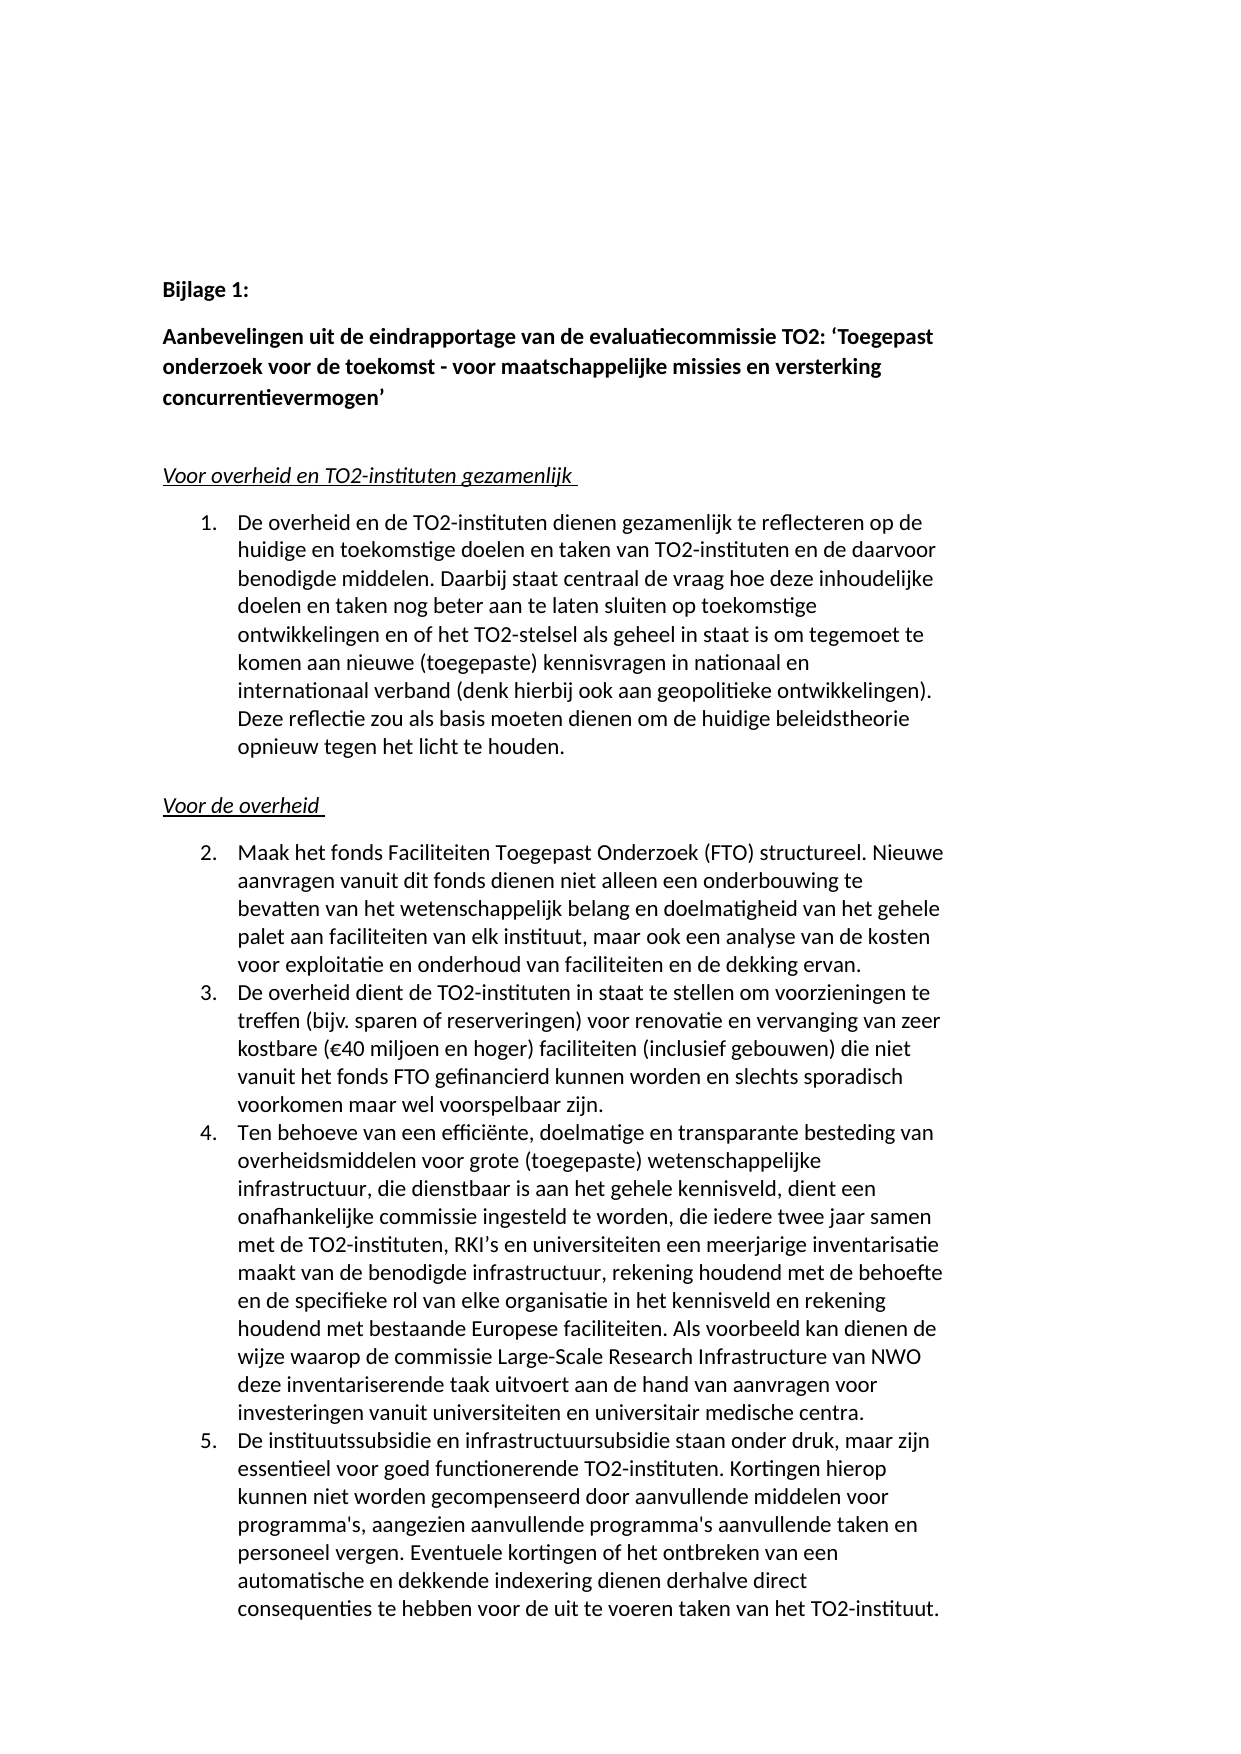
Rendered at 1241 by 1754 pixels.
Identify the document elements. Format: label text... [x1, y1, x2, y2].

list De instituutssubsidie en infrastructuursubsidie staan onder druk, maar zijn essentieel voor goed functionerende TO2-instituten. Kortingen hierop kunnen niet worden gecompenseerd door aanvullende middelen voor programma's, aangezien aanvullende programma's aanvullende taken en personeel vergen. Eventuele kortingen of het ontbreken van een automatische en dekkende indexering dienen derhalve direct consequenties te hebben voor de uit te voeren taken van het TO2-instituut. [200, 1426, 947, 1622]
text Aanbevelingen uit de eindrapportage van de evaluatiecommissie TO2: ‘Toegepast onderzoek voor de toekomst - voor maatschappelijke missies en versterking concurrentievermogen’ [162, 322, 947, 411]
text Bijlage 1: [162, 275, 947, 303]
list De overheid dient de TO2-instituten in staat te stellen om voorzieningen te treffen (bijv. sparen of reserveringen) voor renovatie en vervanging van zeer kostbare (€40 miljoen en hoger) faciliteiten (inclusief gebouwen) die niet vanuit het fonds FTO gefinancierd kunnen worden en slechts sporadisch voorkomen maar wel voorspelbaar zijn. [200, 978, 947, 1118]
list Ten behoeve van een efficiënte, doelmatige en transparante besteding van overheidsmiddelen voor grote (toegepaste) wetenschappelijke infrastructuur, die dienstbaar is aan het gehele kennisveld, dient een onafhankelijke commissie ingesteld te worden, die iedere twee jaar samen met de TO2-instituten, RKI’s en universiteiten een meerjarige inventarisatie maakt van de benodigde infrastructuur, rekening houdend met de behoefte en de specifieke rol van elke organisatie in het kennisveld en rekening houdend met bestaande Europese faciliteiten. Als voorbeeld kan dienen de wijze waarop de commissie Large-Scale Research Infrastructure van NWO deze inventariserende taak uitvoert aan de hand van aanvragen voor investeringen vanuit universiteiten en universitair medische centra. [200, 1118, 947, 1426]
text Voor overheid en TO2-instituten gezamenlijk [162, 461, 947, 489]
text Voor de overheid [162, 791, 947, 819]
list Maak het fonds Faciliteiten Toegepast Onderzoek (FTO) structureel. Nieuwe aanvragen vanuit dit fonds dienen niet alleen een onderbouwing te bevatten van het wetenschappelijk belang en doelmatigheid van het gehele palet aan faciliteiten van elk instituut, maar ook een analyse van de kosten voor exploitatie en onderhoud van faciliteiten en de dekking ervan. [200, 838, 947, 978]
list De overheid en de TO2-instituten dienen gezamenlijk te reflecteren op de huidige en toekomstige doelen en taken van TO2-instituten en de daarvoor benodigde middelen. Daarbij staat centraal de vraag hoe deze inhoudelijke doelen en taken nog beter aan te laten sluiten op toekomstige ontwikkelingen en of het TO2-stelsel als geheel in staat is om tegemoet te komen aan nieuwe (toegepaste) kennisvragen in nationaal en internationaal verband (denk hierbij ook aan geopolitieke ontwikkelingen). Deze reflectie zou als basis moeten dienen om de huidige beleidstheorie opnieuw tegen het licht te houden. [200, 508, 947, 760]
